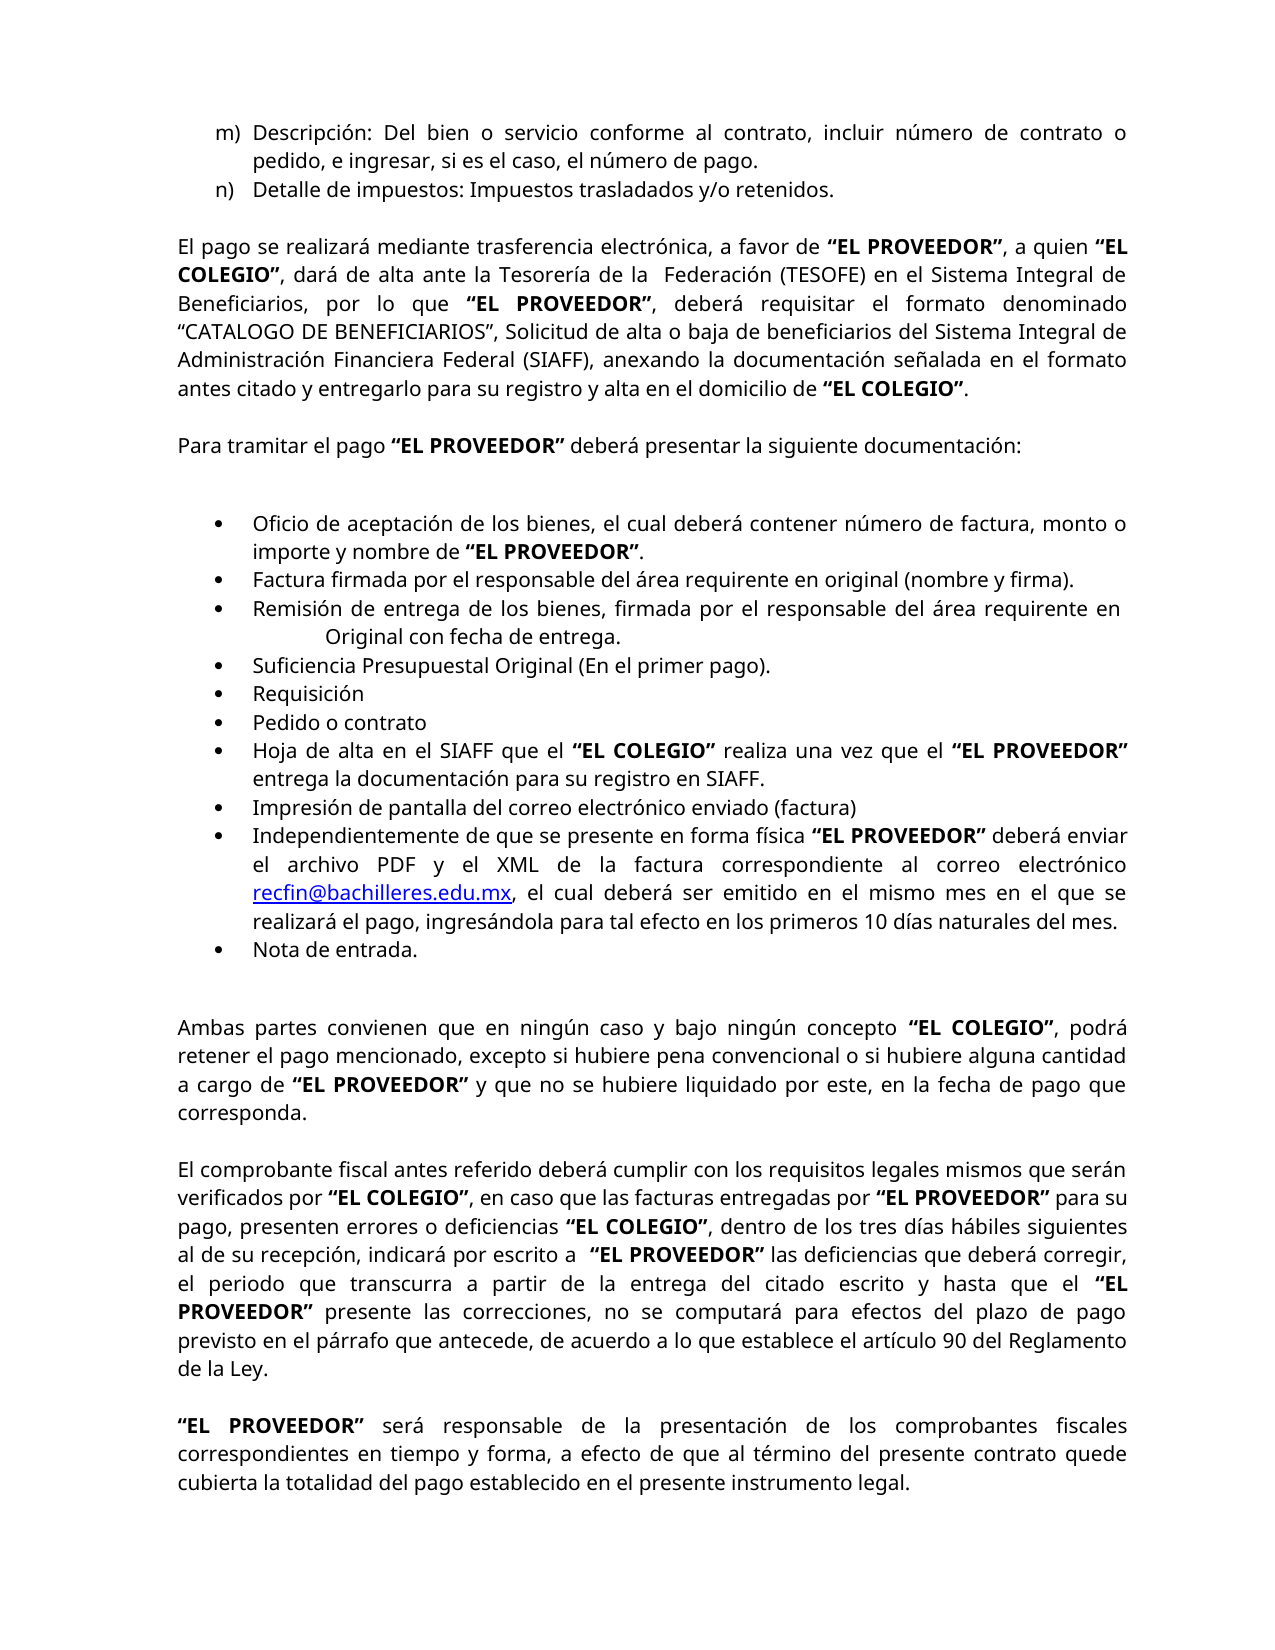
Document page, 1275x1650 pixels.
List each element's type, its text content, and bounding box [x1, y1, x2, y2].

text El pago se realizará mediante trasferencia electrónica, a favor de “EL PROVEEDOR”, a quien “EL COLEGIO”, dará de alta ante la Tesorería de la Federación (TESOFE) en el Sistema Integral de Beneficiarios, por lo que “EL PROVEEDOR”, deberá requisitar el formato denominado “CATALOGO DE BENEFICIARIOS”, Solicitud de alta o baja de beneficiarios del Sistema Integral de Administración Financiera Federal (SIAFF), anexando la documentación señalada en el formato antes citado y entregarlo para su registro y alta en el domicilio de “EL COLEGIO”. [177, 232, 1128, 402]
list Remisión de entrega de los bienes, firmada por el responsable del área requirente en Original con fecha de entrega. [215, 594, 1123, 651]
list Factura firmada por el responsable del área requirente en original (nombre y firma). [215, 566, 1128, 594]
list Nota de entrada. [215, 935, 1128, 964]
list Hoja de alta en el SIAFF que el “EL COLEGIO” realiza una vez que el “EL PROVEEDOR” entrega la documentación para su registro en SIAFF. [215, 736, 1128, 793]
text El comprobante fiscal antes referido deberá cumplir con los requisitos legales mismos que serán verificados por “EL COLEGIO”, en caso que las facturas entregadas por “EL PROVEEDOR” para su pago, presenten errores o deficiencias “EL COLEGIO”, dentro de los tres días hábiles siguientes al de su recepción, indicará por escrito a “EL PROVEEDOR” las deficiencias que deberá corregir, el periodo que transcurra a partir de la entrega del citado escrito y hasta que el “EL PROVEEDOR” presente las correcciones, no se computará para efectos del plazo de pago previsto en el párrafo que antecede, de acuerdo a lo que establece el artículo 90 del Reglamento de la Ley. [177, 1155, 1128, 1383]
text Para tramitar el pago “EL PROVEEDOR” deberá presentar la siguiente documentación: [177, 431, 1128, 459]
list Independientemente de que se presente en forma física “EL PROVEEDOR” deberá enviar el archivo PDF y el XML de la factura correspondiente al correo electrónico recfin@bachilleres.edu.mx, el cual deberá ser emitido en el mismo mes en el que se realizará el pago, ingresándola para tal efecto en los primeros 10 días naturales del mes. [215, 821, 1128, 935]
list Suficiencia Presupuestal Original (En el primer pago). [215, 651, 1128, 679]
list Pedido o contrato [215, 708, 1128, 736]
list Detalle de impuestos: Impuestos trasladados y/o retenidos. [215, 175, 1128, 203]
list Impresión de pantalla del correo electrónico enviado (factura) [215, 793, 1128, 821]
list Oficio de aceptación de los bienes, el cual deberá contener número de factura, monto o importe y nombre de “EL PROVEEDOR”. [215, 509, 1128, 566]
text Ambas partes convienen que en ningún caso y bajo ningún concepto “EL COLEGIO”, podrá retener el pago mencionado, excepto si hubiere pena convencional o si hubiere alguna cantidad a cargo de “EL PROVEEDOR” y que no se hubiere liquidado por este, en la fecha de pago que corresponda. [177, 1013, 1128, 1127]
list Requisición [215, 679, 1128, 708]
list Descripción: Del bien o servicio conforme al contrato, incluir número de contrato o pedido, e ingresar, si es el caso, el número de pago. [215, 118, 1128, 175]
text “EL PROVEEDOR” será responsable de la presentación de los comprobantes fiscales correspondientes en tiempo y forma, a efecto de que al término del presente contrato quede cubierta la totalidad del pago establecido en el presente instrumento legal. [177, 1411, 1128, 1496]
